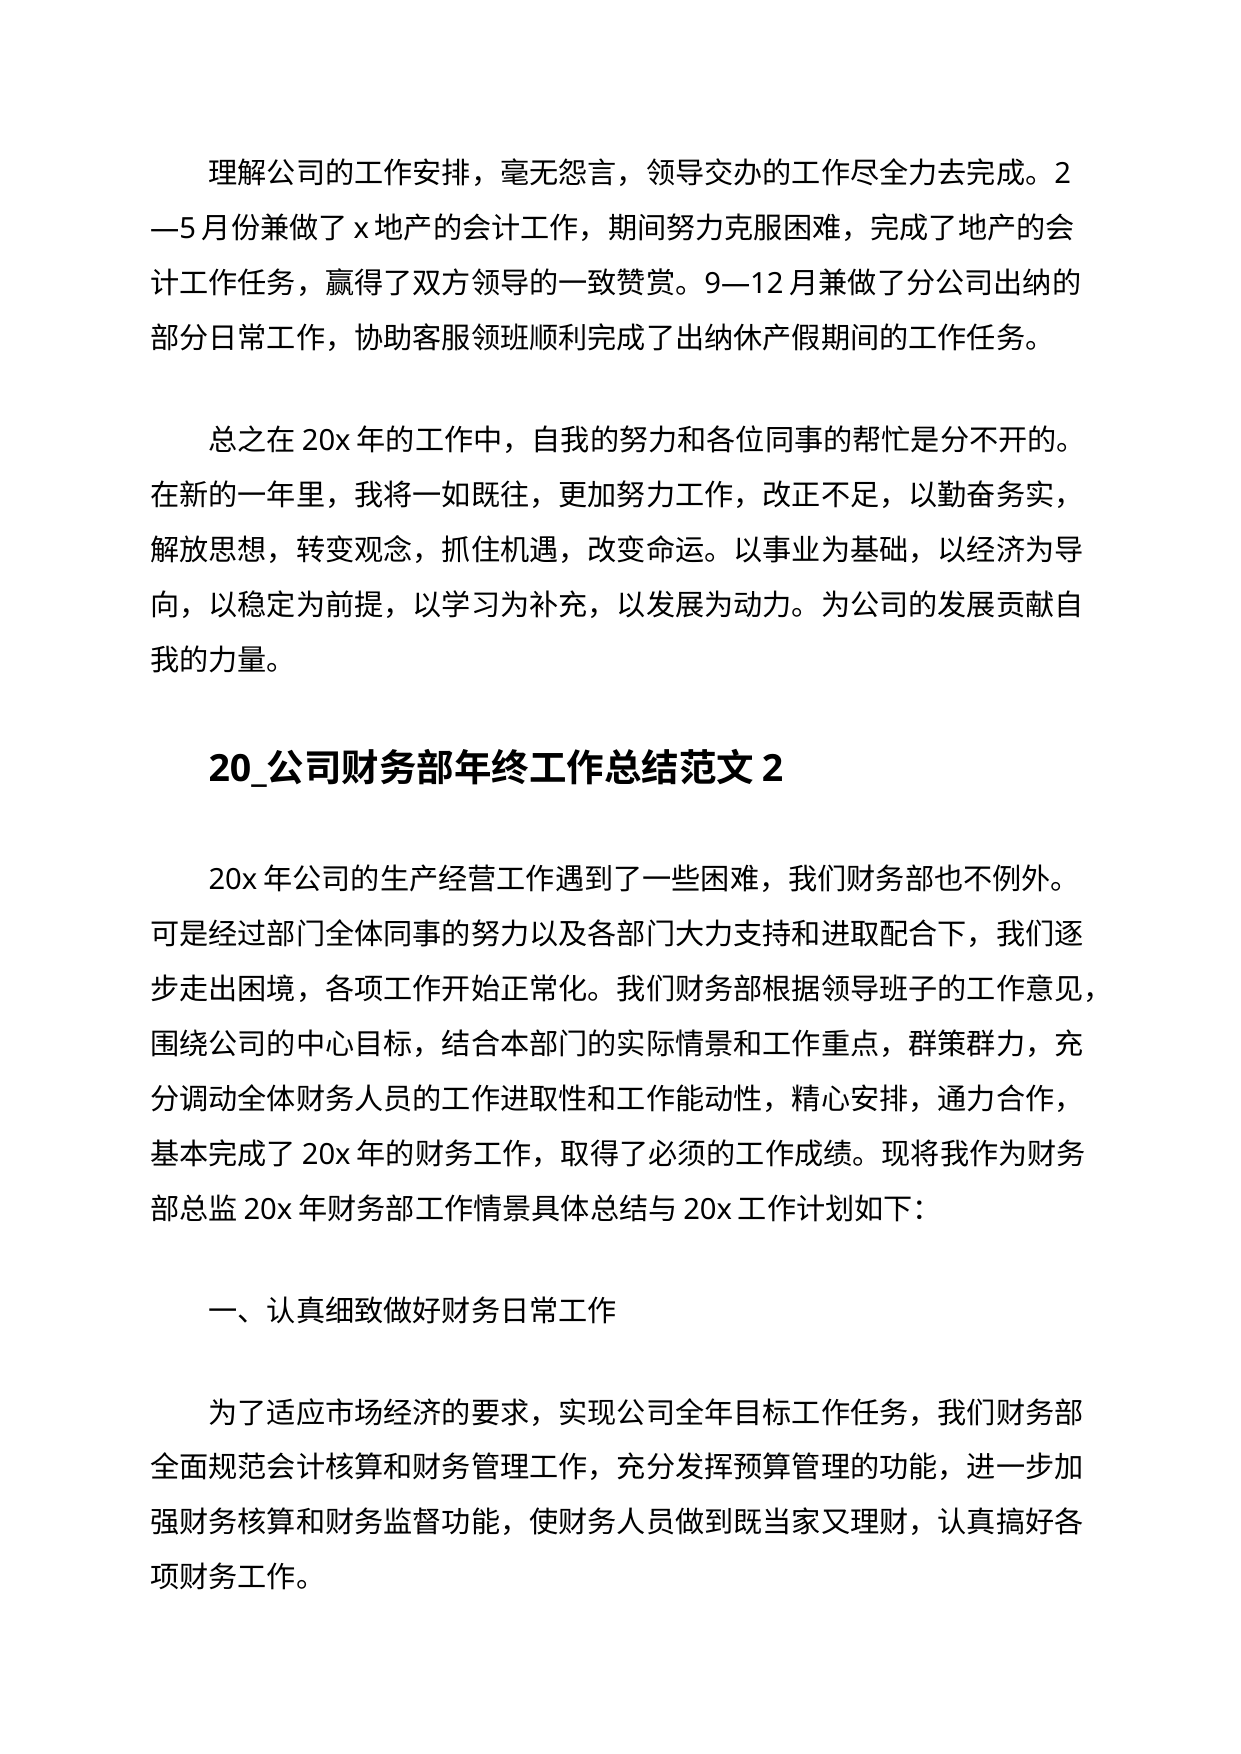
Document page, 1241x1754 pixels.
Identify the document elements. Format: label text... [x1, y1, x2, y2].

text 理解公司的工作安排，毫无怨言，领导交办的工作尽全力去完成。2—5月份兼做了x地产的会计工作，期间努力克服困难，完成了地产的会计工作任务，赢得了双方领导的一致赞赏。9—12月兼做了分公司出纳的部分日常工作，协助客服领班顺利完成了出纳休产假期间的工作任务。 [150, 150, 1090, 357]
text 20x年公司的生产经营工作遇到了一些困难，我们财务部也不例外。可是经过部门全体同事的努力以及各部门大力支持和进取配合下，我们逐步走出困境，各项工作开始正常化。我们财务部根据领导班子的工作意见，围绕公司的中心目标，结合本部门的实际情景和工作重点，群策群力，充分调动全体财务人员的工作进取性和工作能动性，精心安排，通力合作，基本完成了20x年的财务工作，取得了必须的工作成绩。现将我作为财务部总监20x年财务部工作情景具体总结与20x工作计划如下： [150, 856, 1090, 1228]
text 总之在20x年的工作中，自我的努力和各位同事的帮忙是分不开的。在新的一年里，我将一如既往，更加努力工作，改正不足，以勤奋务实，解放思想，转变观念，抓住机遇，改变命运。以事业为基础，以经济为导向，以稳定为前提，以学习为补充，以发展为动力。为公司的发展贡献自我的力量。 [150, 417, 1090, 679]
text 为了适应市场经济的要求，实现公司全年目标工作任务，我们财务部全面规范会计核算和财务管理工作，充分发挥预算管理的功能，进一步加强财务核算和财务监督功能，使财务人员做到既当家又理财，认真搞好各项财务工作。 [150, 1389, 1090, 1596]
text 20_公司财务部年终工作总结范文2 [150, 738, 1090, 793]
text 一、认真细致做好财务日常工作 [150, 1287, 1090, 1330]
